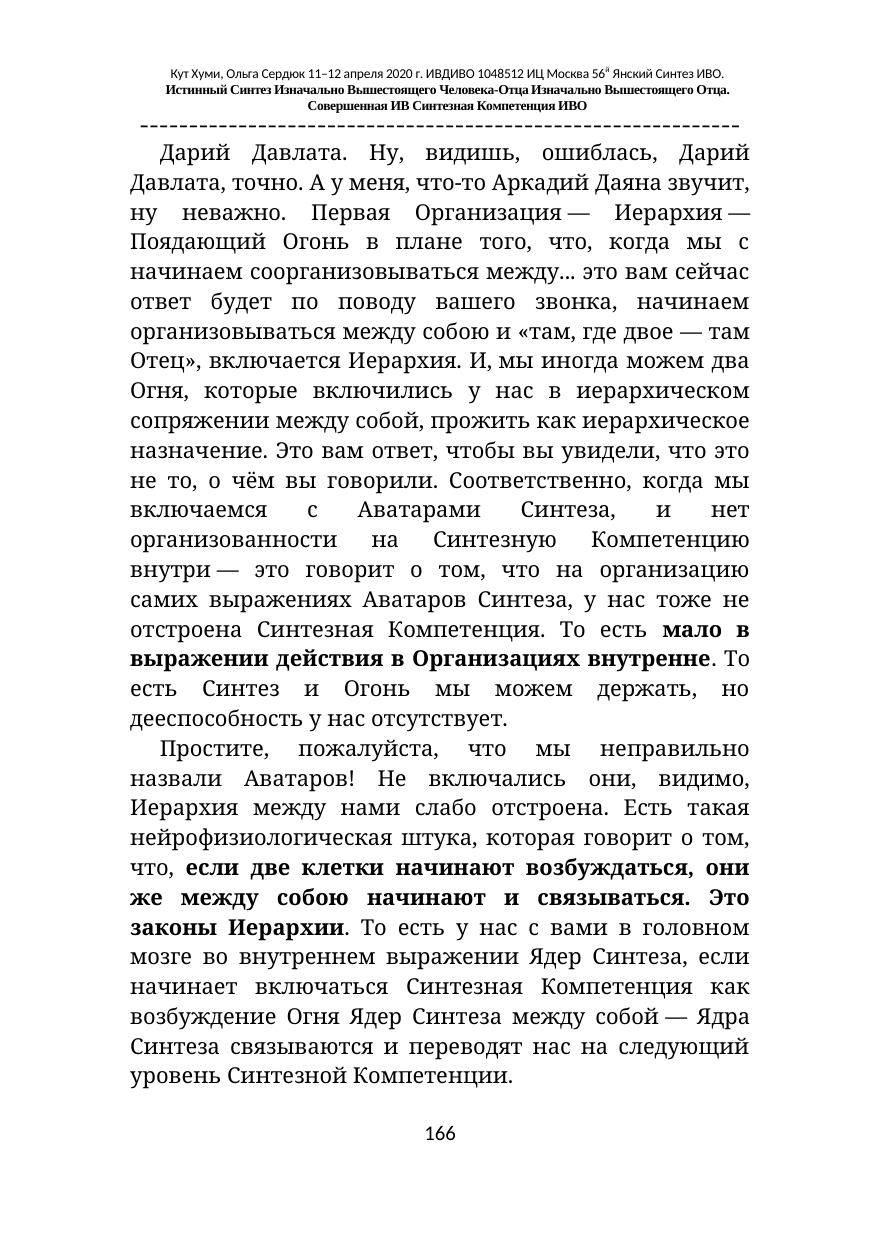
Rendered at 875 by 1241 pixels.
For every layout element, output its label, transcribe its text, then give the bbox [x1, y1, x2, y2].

text Простите, пожалуйста, что мы неправильно назвали Аватаров! Не включались они, видимо, Иерархия между нами слабо отстроена. Есть такая нейрофизиологическая штука, которая говорит о том, что, если две клетки начинают возбуждаться, они же между собою начинают и связываться. Это законы Иерархии. То есть у нас с вами в головном мозге во внутреннем выражении Ядер Синтеза, если начинает включаться Синтезная Компетенция как возбуждение Огня Ядер Синтеза между собой — Ядра Синтеза связываются и переводят нас на следующий уровень Синтезной Компетенции. [130, 733, 750, 1090]
text Дарий Давлата. Ну, видишь, ошиблась, Дарий Давлата, точно. A у меня, что-то Аркадий Даяна звучит, ну неважно. Первая Организация — Иерархия — Поядающий Огонь в плане того, что, когда мы с начинаем соорганизовываться между... это вам сейчас ответ будет по поводу вашего звонка, начинаем организовываться между собою и «там, где двое — там Отец», включается Иерархия. И, мы иногда можем два Огня, которые включились у нас в иерархическом сопряжении между собой, прожить как иерархическое назначение. Это вам ответ, чтобы вы увидели, что это не то, о чём вы говорили. Соответственно, когда мы включаемся с Аватарами Синтеза, и нет организованности на Синтезную Компетенцию внутри — это говорит о том, что на организацию самих выражениях Аватаров Синтеза, у нас тоже не отстроена Синтезная Компетенция. То есть мало в выражении действия в Организациях внутренне. То есть Синтез и Огонь мы можем держать, но дееспособность у нас отсутствует. [130, 137, 750, 733]
